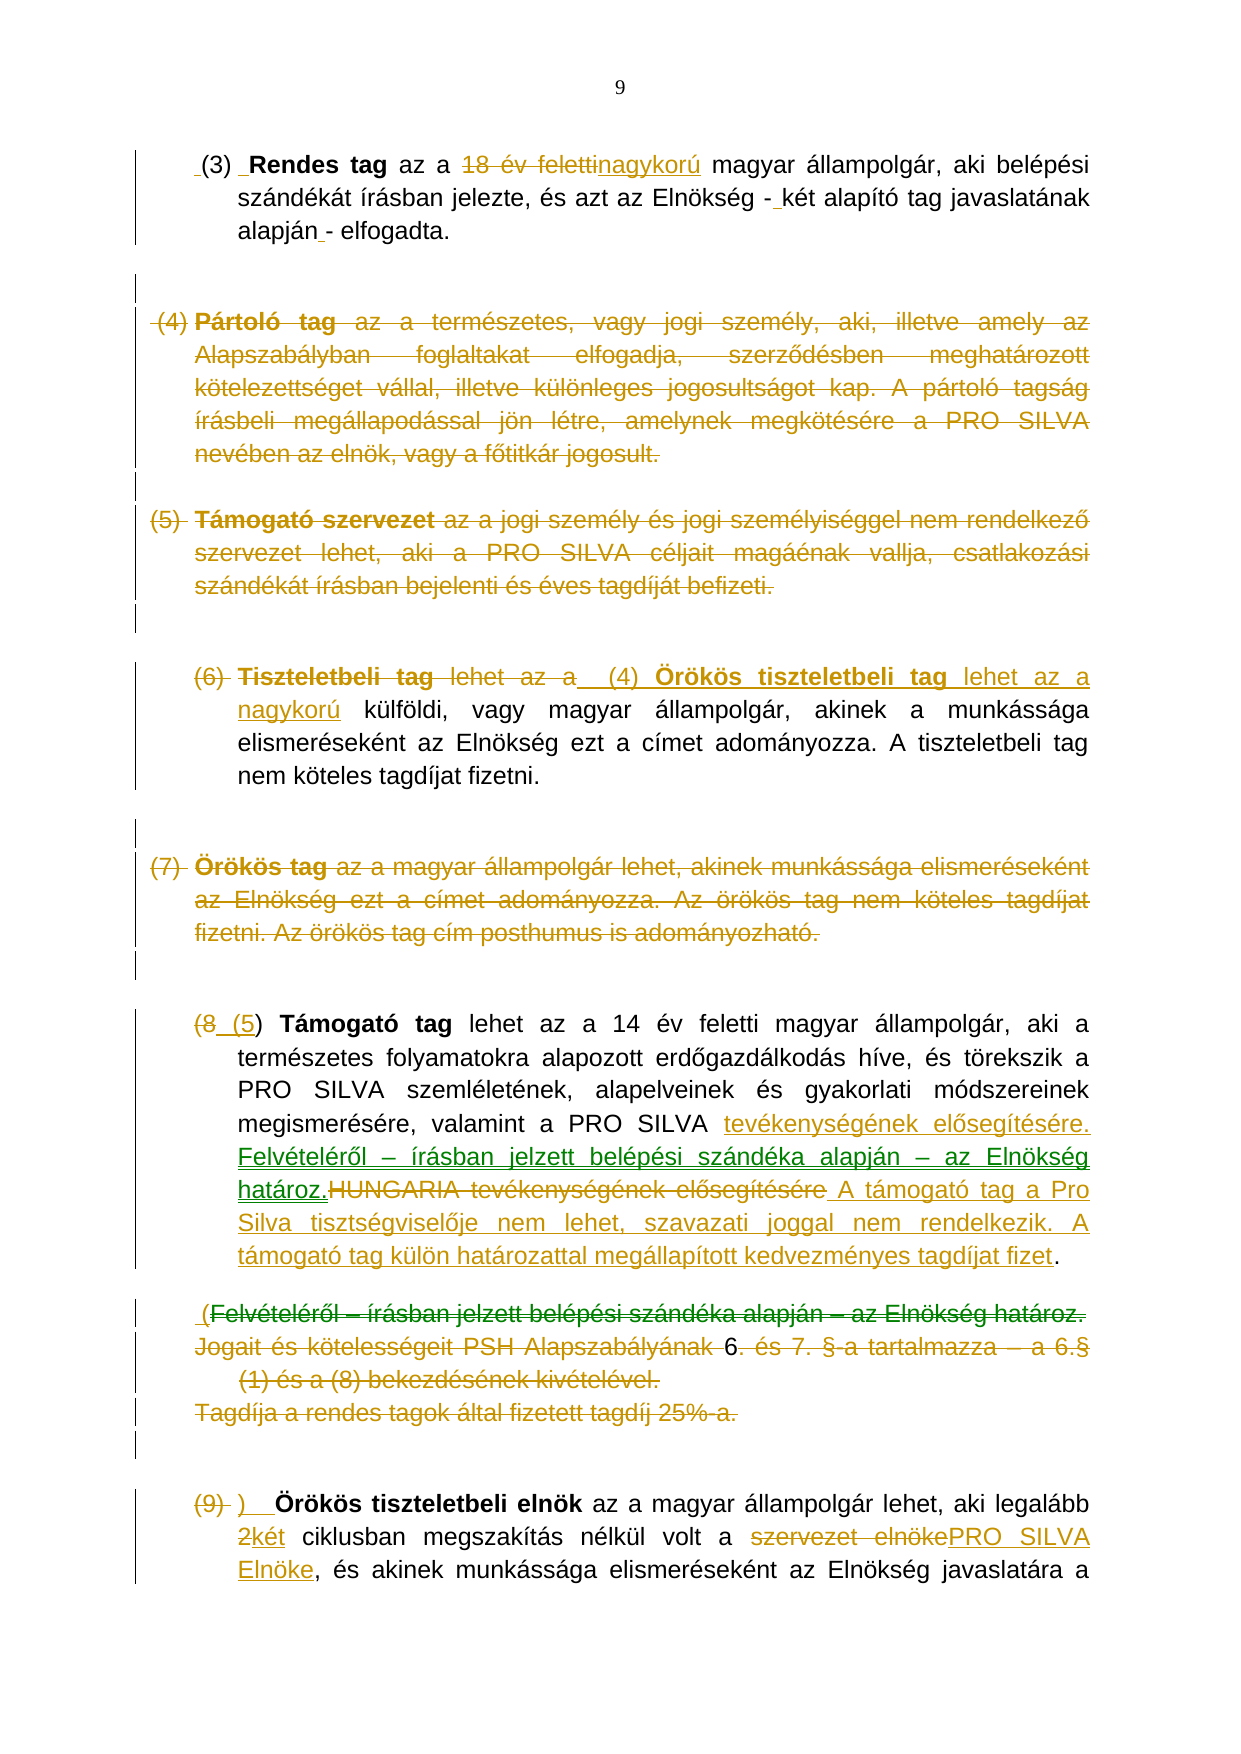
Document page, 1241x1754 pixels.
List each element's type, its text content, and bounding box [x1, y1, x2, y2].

text ) Támogató tag lehet az a 14 év feletti magyar állampolgár, aki a természetes folyamatokra alapozott erdőgazdálkodás híve, és törekszik a PRO SILVA szemléletének, alapelveinek és gyakorlati módszereinek megismerésére, valamint a PRO SILVA . [194, 1009, 1090, 1269]
text (3)Rendes tag az a magyar állampolgár, aki belépési szándékát írásban jelezte, és azt az Elnökség -két alapító tag javaslatának alapján- elfogadta. [194, 150, 1090, 245]
text 6 [194, 1332, 1090, 1393]
text külföldi, vagy magyar állampolgár, akinek a munkássága elismeréseként az Elnökség ezt a címet adományozza. A tiszteletbeli tag nem köteles tagdíjat fizetni. [194, 662, 1090, 790]
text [194, 1489, 1090, 1583]
